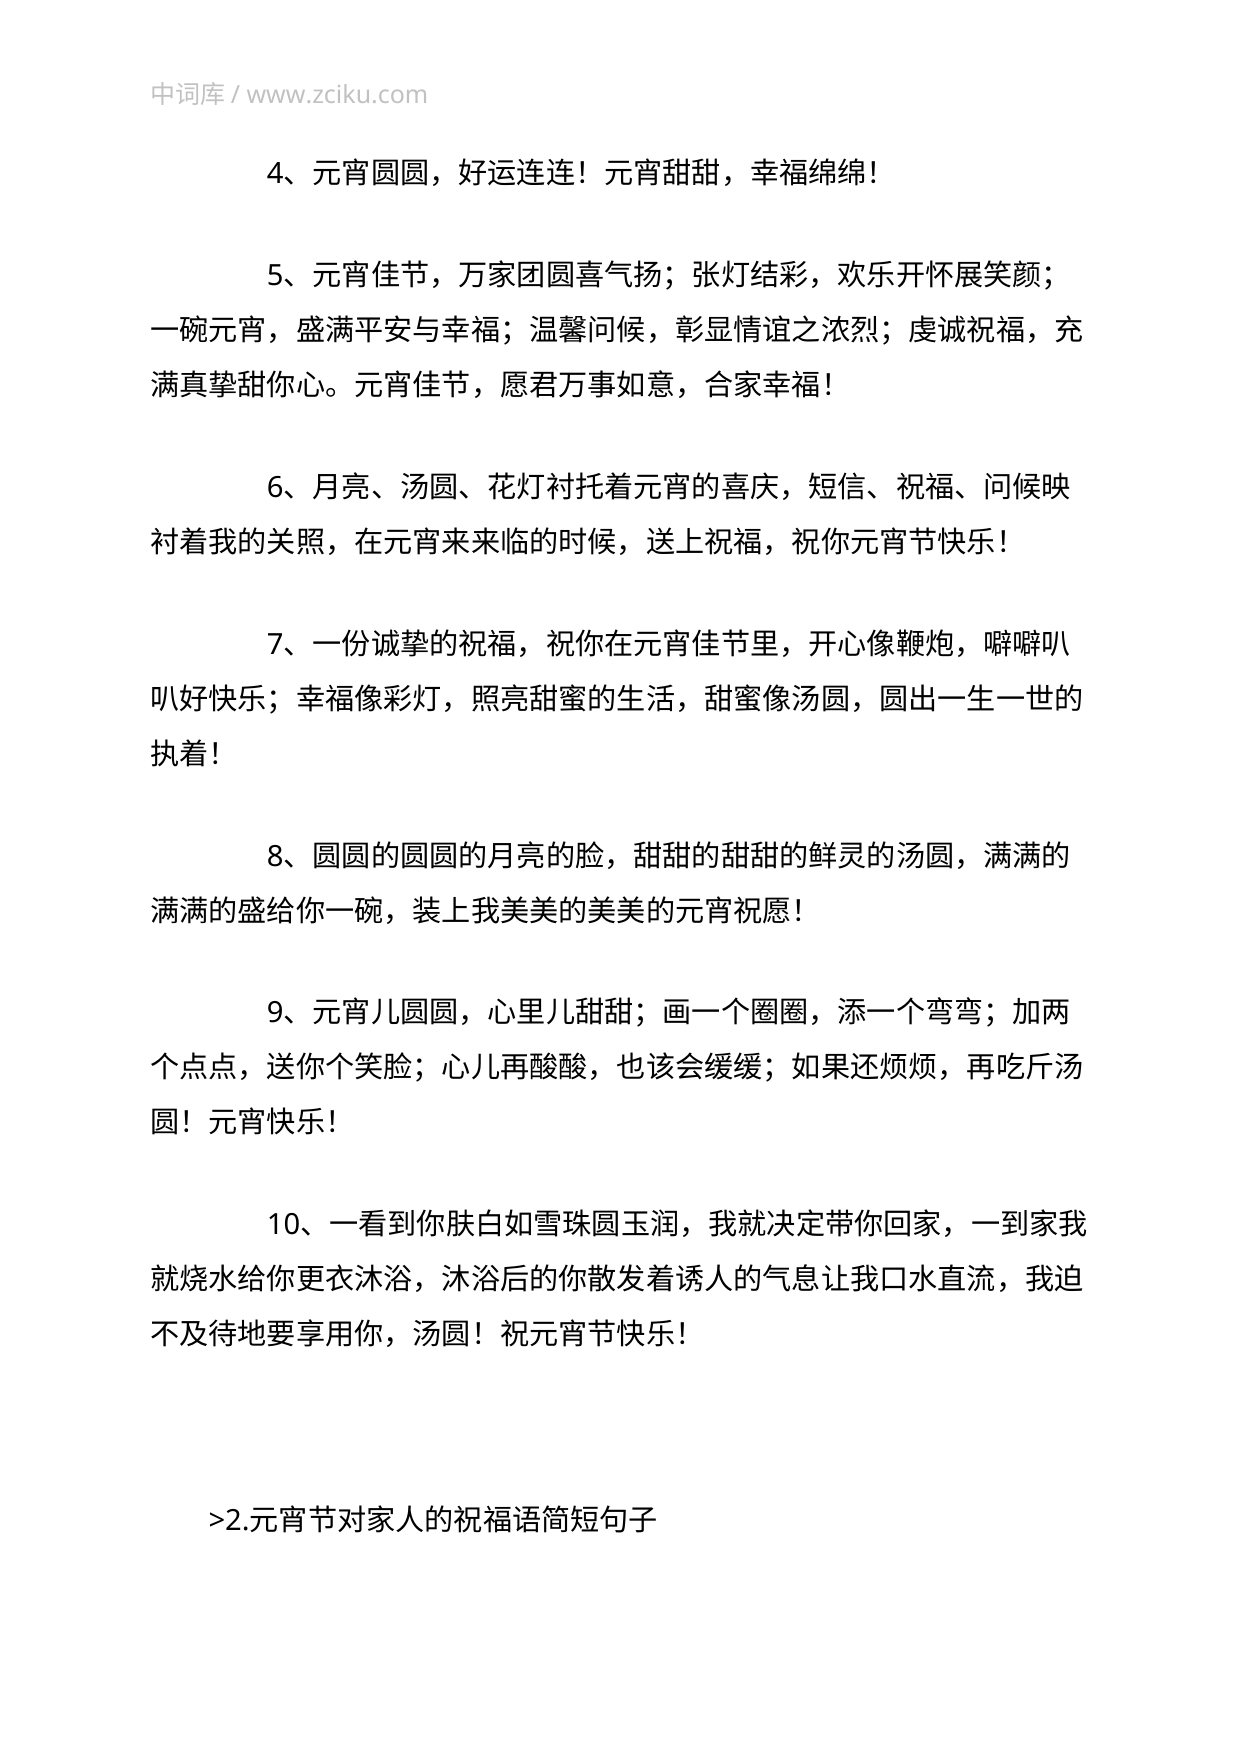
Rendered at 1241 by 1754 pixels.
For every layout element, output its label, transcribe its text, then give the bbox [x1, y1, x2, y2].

text 7、一份诚挚的祝福，祝你在元宵佳节里，开心像鞭炮，噼噼叭叭好快乐；幸福像彩灯，照亮甜蜜的生活，甜蜜像汤圆，圆出一生一世的执着！ [150, 620, 1090, 773]
text >2.元宵节对家人的祝福语简短句子 [150, 1496, 1090, 1539]
text 4、元宵圆圆，好运连连！元宵甜甜，幸福绵绵！ [150, 150, 1090, 192]
text 9、元宵儿圆圆，心里儿甜甜；画一个圈圈，添一个弯弯；加两个点点，送你个笑脸；心儿再酸酸，也该会缓缓；如果还烦烦，再吃斤汤圆！元宵快乐！ [150, 989, 1090, 1141]
text 10、一看到你肤白如雪珠圆玉润，我就决定带你回家，一到家我就烧水给你更衣沐浴，沐浴后的你散发着诱人的气息让我口水直流，我迫不及待地要享用你，汤圆！祝元宵节快乐！ [150, 1201, 1090, 1353]
text 8、圆圆的圆圆的月亮的脸，甜甜的甜甜的鲜灵的汤圆，满满的满满的盛给你一碗，装上我美美的美美的元宵祝愿！ [150, 832, 1090, 929]
text 5、元宵佳节，万家团圆喜气扬；张灯结彩，欢乐开怀展笑颜；一碗元宵，盛满平安与幸福；温馨问候，彰显情谊之浓烈；虔诚祝福，充满真挚甜你心。元宵佳节，愿君万事如意，合家幸福！ [150, 252, 1090, 404]
text 6、月亮、汤圆、花灯衬托着元宵的喜庆，短信、祝福、问候映衬着我的关照，在元宵来来临的时候，送上祝福，祝你元宵节快乐！ [150, 464, 1090, 561]
